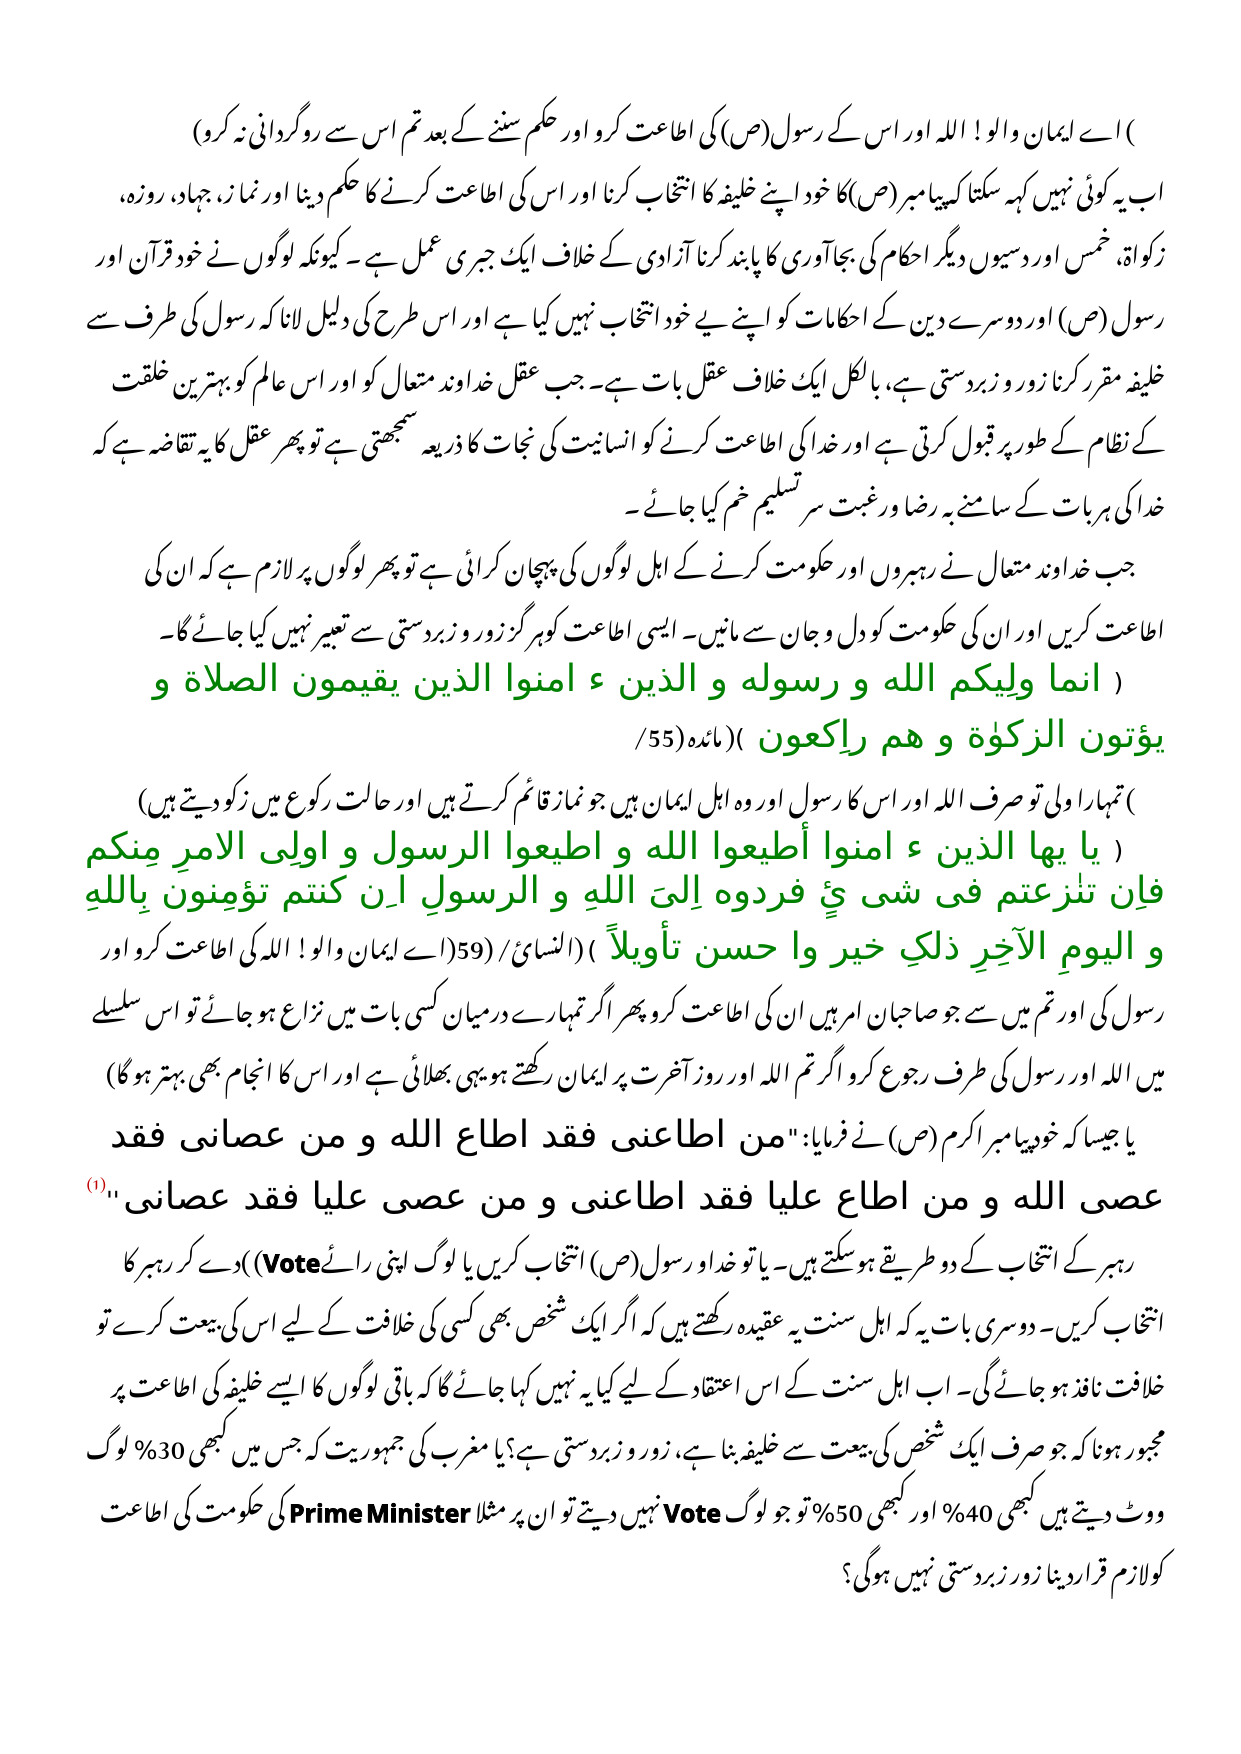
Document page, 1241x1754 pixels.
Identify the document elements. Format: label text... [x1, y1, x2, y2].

text جب خداوند متعال نے رہبروں اور حکومت کرنے کے اہل لوگوں کی پہچان کرائی ہے تو پھر لوگوں پر لازم ہے کہ ان کی اطاعت کریں اور ان کی حکومت کو دل و جان سے مانیں۔ ایسی اطاعت کوہر گز زور و زبردستی سے تعبیر نہیں کیا جائے گا۔ [75, 531, 1165, 656]
text ) اے ایمان والو! اللہ اور اس کے رسول(ص) کی اطاعت کرو اور حکم سننے کے بعد تم اس سے روگردانی نہ کرو) اب یہ کوئی نہیں کہہ سکتا کہ پیامبر (ص)کا خود اپنے خلیفہ کا انتخاب کرنا اور اس کی اطاعت کرنے کا حکم دینا اور نما ز، جہاد، روزہ، زکواة، خمس اور دسیوں دیگر احکام کی بجاآوری کا پابند کرنا آزادی کے خلاف ایک جبر ی عمل ہے ۔ کیونکہ لوگوں نے خود قرآن اور رسول (ص) اور دوسرے دین کے احکامات کو اپنے یے خود انتخاب نہیں کیا ہے اور اس طرح کی دلیل لانا کہ رسول کی طرف سے خلیفہ مقرر کرنا زور و زبردستی ہے، بالکل ایک خلاف عقل بات ہے۔ جب عقل خداوند متعال کو اور اس عالم کو بہترین خلقت کے نظام کے طور پر قبول کرتی ہے اور خدا کی اطاعت کرنے کو انسانیت کی نجات کا ذریعہ سمجھتی ہے تو پھر عقل کا یہ تقاضہ ہے کہ خدا کی ہر بات کے سامنے بہ رضا ورغبت سر تسلیم خم کیا جائے ۔ [75, 94, 1165, 531]
text ) تمہارا ولی تو صرف اللہ اور اس کا رسول اور وہ اہل ایمان ہیں جو نماز قائم کرتے ہیں اور حالت رکوع میں زکو دیتے ہیں) [75, 762, 1165, 825]
text ( انما ولِیکم الله و رسوله و الذین ء امنوا الذین یقیمون الصلاة و یؤتون الزکوٰة و هم راِکعون )( مائدہ (55/ [75, 656, 1165, 762]
text رہبر کے انتخاب کے دو طریقے ہوسکتے ہیں۔ یا تو خداو رسول(ص) انتخاب کریں یا لوگ اپنی رائےVote) )دے کر رہبر کا انتخاب کریں۔ دوسری بات یہ کہ اہل سنت یہ عقیدہ رکھتے ہیں کہ اگر ایک شخص بھی کسی کی خلافت کے لیے اس کی بیعت کرے تو خلافت نافذ ہو جائے گی۔ اب اہل سنت کے اس اعتقاد کے لیے کیا یہ نہیں کہا جائے گا کہ باقی لوگوں کا ایسے خلیفہ کی اطاعت پر مجبور ہونا کہ جو صرف ایک شخص کی بیعت سے خلیفہ بنا ہے، زور و زبردستی ہے؟یا مغرب کی جمہوریت کہ جس میں کبھی 30% لوگ ووٹ دیتے ہیں کبھی 40% اور کبھی 50% تو جو لوگ Vote نہیں دیتے تو ان پر مثلا Prime Minister کی حکومت کی اطاعت کولازم قراردینا زور زبردستی نہیں ہوگی؟ [75, 1225, 1165, 1600]
text یا جیسا کہ خود پیامبر اکرم (ص) نے فرمایا: "من اطاعنی فقد اطاع الله و من عصانی فقد عصی الله و من اطاع علیا فقد اطاعنی و من عصی علیا فقد عصانی ''(1) [75, 1100, 1165, 1225]
text ( یا یها الذین ء امنوا أطیعوا الله و اطیعوا الرسول و اولِی الامرِ مِنکم فاِن تنٰزعتم فی شی ئٍ فردوه اِلیَ اللهِ و الرسولِ ا ِن کنتم تؤمِنون بِاللهِ و الیومِ الآخِرِ ذلکِ خیر وا حسن تأویلاً ) (النسائ/ (59(اے ایمان والو! اللہ کی اطاعت کرو اور رسول کی اور تم میں سے جو صاحبان امر ہیں ان کی اطاعت کرو پھر اگر تمہارے درمیان کسی بات میں نزاع ہو جائے تو اس سلسلے میں اللہ اور رسول کی طرف رجوع کرو اگر تم اللہ اور روز آخرت پر ایمان رکھتے ہو یہی بھلائی ہے اور اس کا انجام بھی بہتر ہو گا) [75, 825, 1165, 1100]
